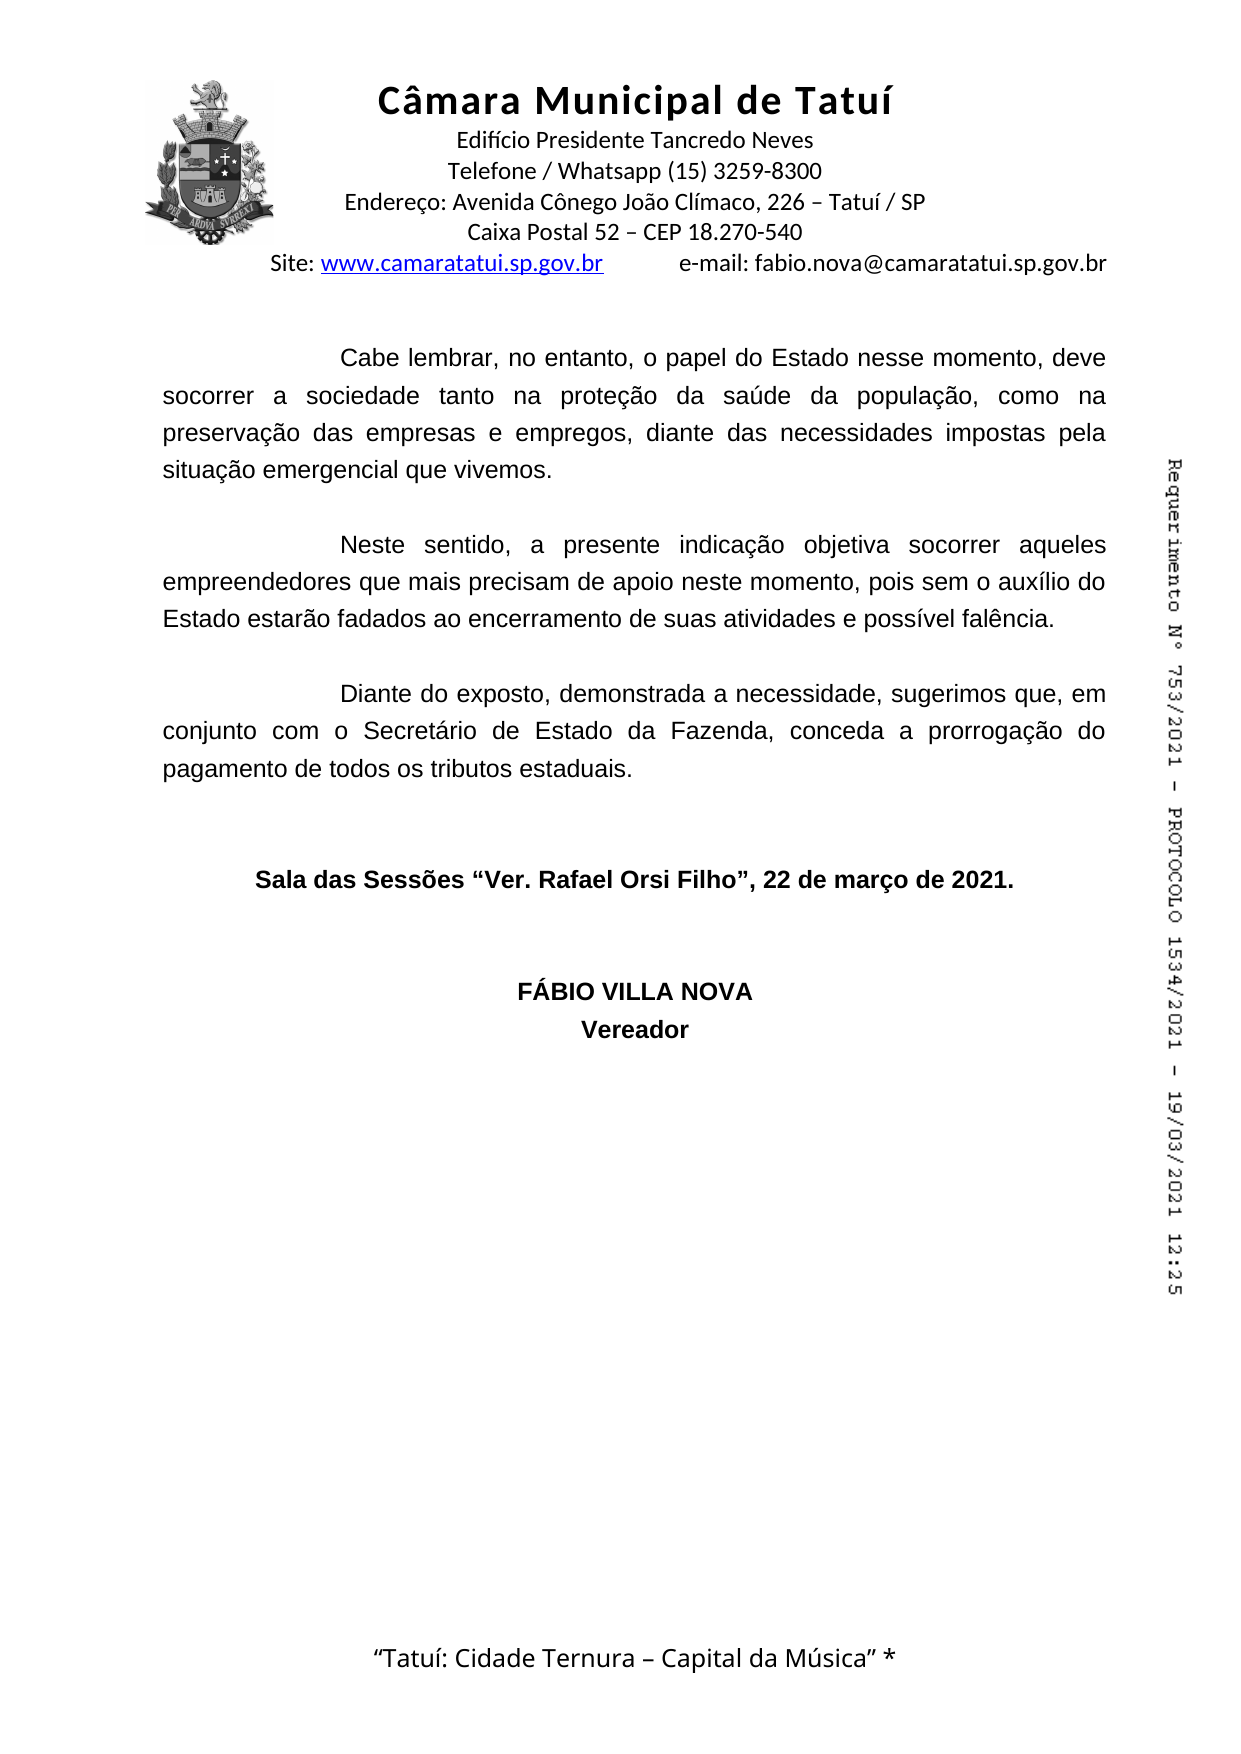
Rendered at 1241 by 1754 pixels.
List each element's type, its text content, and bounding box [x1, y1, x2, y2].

text Cabe lembrar, no entanto, o papel do Estado nesse momento, deve socorrer a sociedade tanto na proteção da saúde da população, como na preservação das empresas e empregos, diante das necessidades impostas pela situação emergencial que vivemos. [162, 343, 1107, 484]
text Vereador [162, 1014, 1107, 1043]
text Diante do exposto, demonstrada a necessidade, sugerimos que, em conjunto com o Secretário de Estado da Fazenda, conceda a prorrogação do pagamento de todos os tributos estaduais. [162, 679, 1107, 782]
picture [1142, 455, 1205, 1299]
text Sala das Sessões “Ver. Rafael Orsi Filho”, 22 de março de 2021. [162, 865, 1107, 894]
text Neste sentido, a presente indicação objetiva socorrer aqueles empreendedores que mais precisam de apoio neste momento, pois sem o auxílio do Estado estarão fadados ao encerramento de suas atividades e possível falência. [162, 530, 1107, 633]
text FÁBIO VILLA NOVA [162, 977, 1107, 1006]
